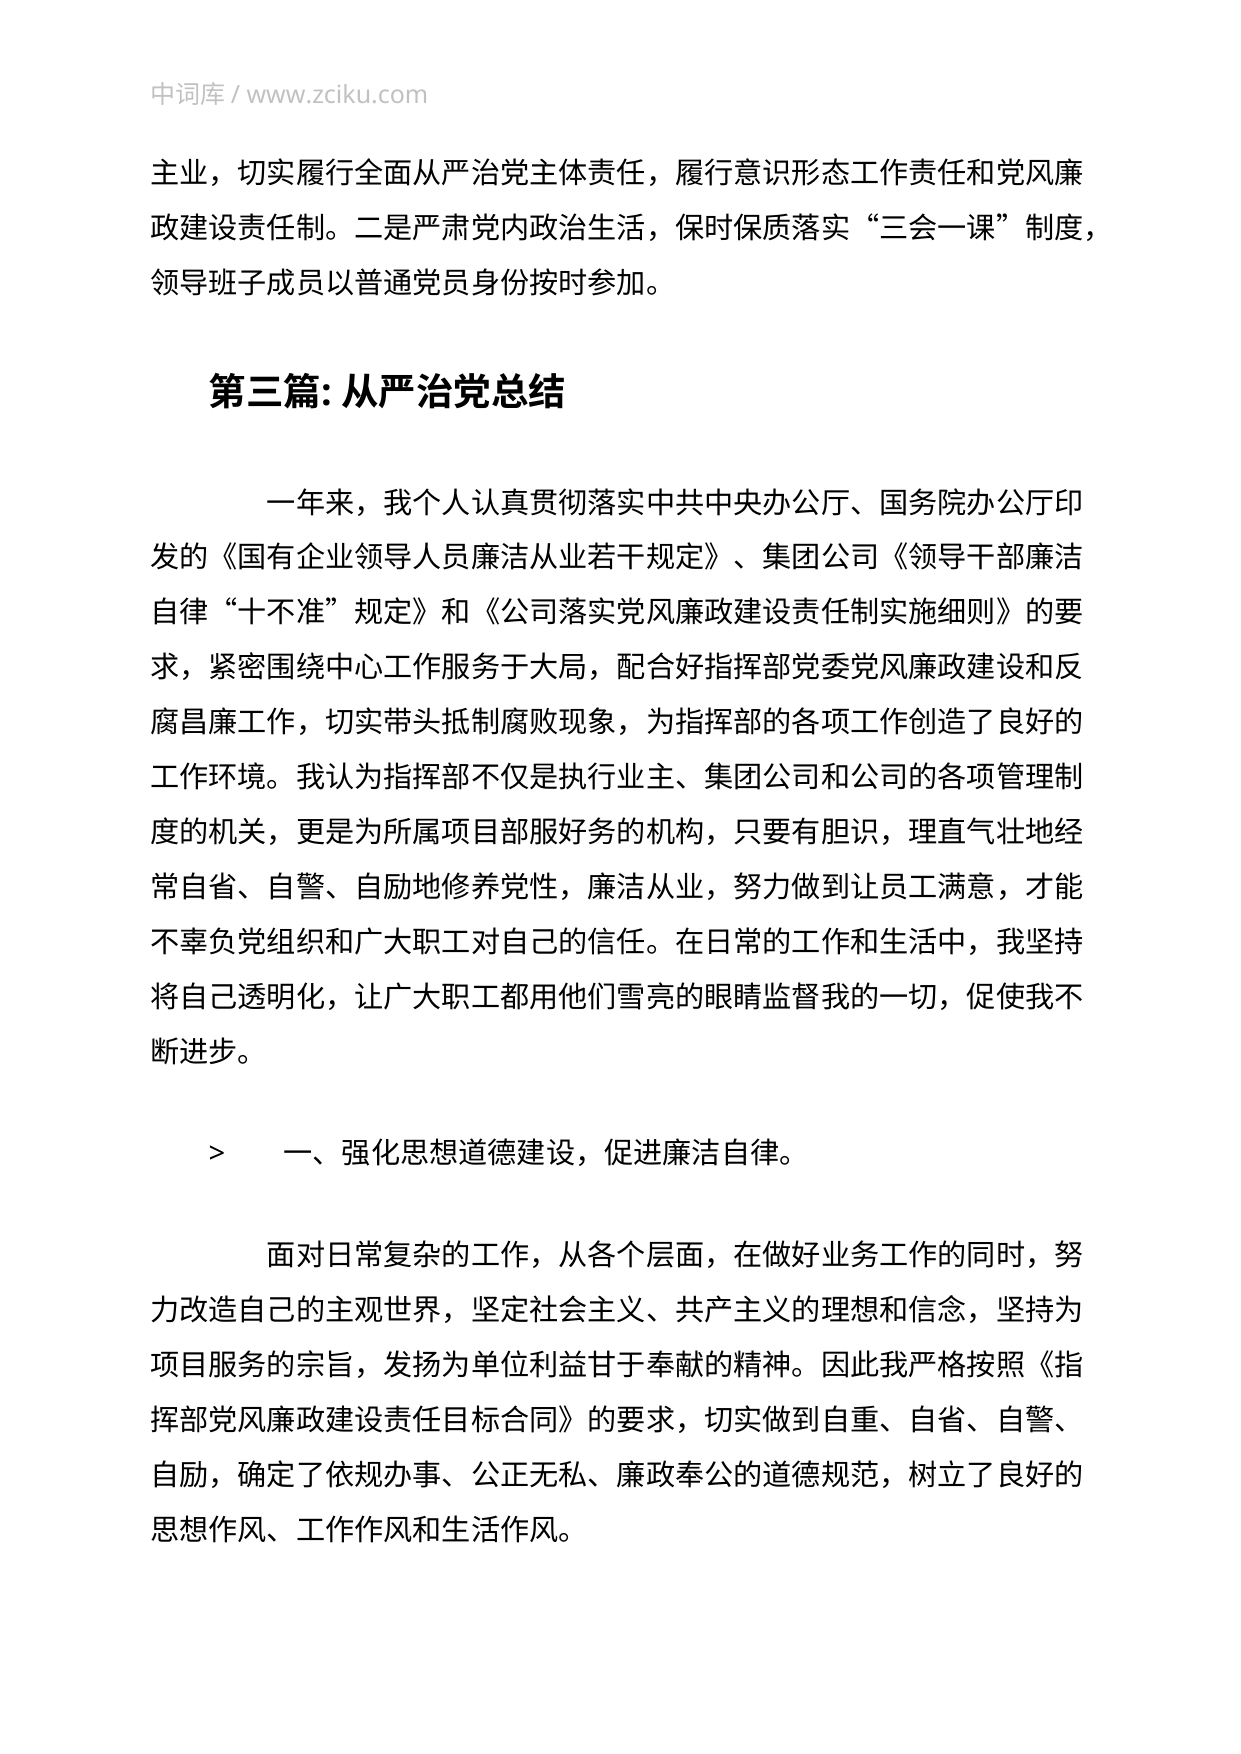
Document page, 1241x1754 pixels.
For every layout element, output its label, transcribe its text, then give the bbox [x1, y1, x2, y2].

text 面对日常复杂的工作，从各个层面，在做好业务工作的同时，努力改造自己的主观世界，坚定社会主义、共产主义的理想和信念，坚持为项目服务的宗旨，发扬为单位利益甘于奉献的精神。因此我严格按照《指挥部党风廉政建设责任目标合同》的要求，切实做到自重、自省、自警、自励，确定了依规办事、公正无私、廉政奉公的道德规范，树立了良好的思想作风、工作作风和生活作风。 [150, 1232, 1090, 1549]
text 第三篇: 从严治党总结 [150, 362, 1090, 416]
text > 一、强化思想道德建设，促进廉洁自律。 [150, 1130, 1090, 1172]
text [150, 150, 1090, 302]
text 一年来，我个人认真贯彻落实中共中央办公厅、国务院办公厅印发的《国有企业领导人员廉洁从业若干规定》、集团公司《领导干部廉洁自律“十不准”规定》和《公司落实党风廉政建设责任制实施细则》的要求，紧密围绕中心工作服务于大局，配合好指挥部党委党风廉政建设和反腐昌廉工作，切实带头抵制腐败现象，为指挥部的各项工作创造了良好的工作环境。我认为指挥部不仅是执行业主、集团公司和公司的各项管理制度的机关，更是为所属项目部服好务的机构，只要有胆识，理直气壮地经常自省、自警、自励地修养党性，廉洁从业，努力做到让员工满意，才能不辜负党组织和广大职工对自己的信任。在日常的工作和生活中，我坚持将自己透明化，让广大职工都用他们雪亮的眼睛监督我的一切，促使我不断进步。 [150, 479, 1090, 1070]
